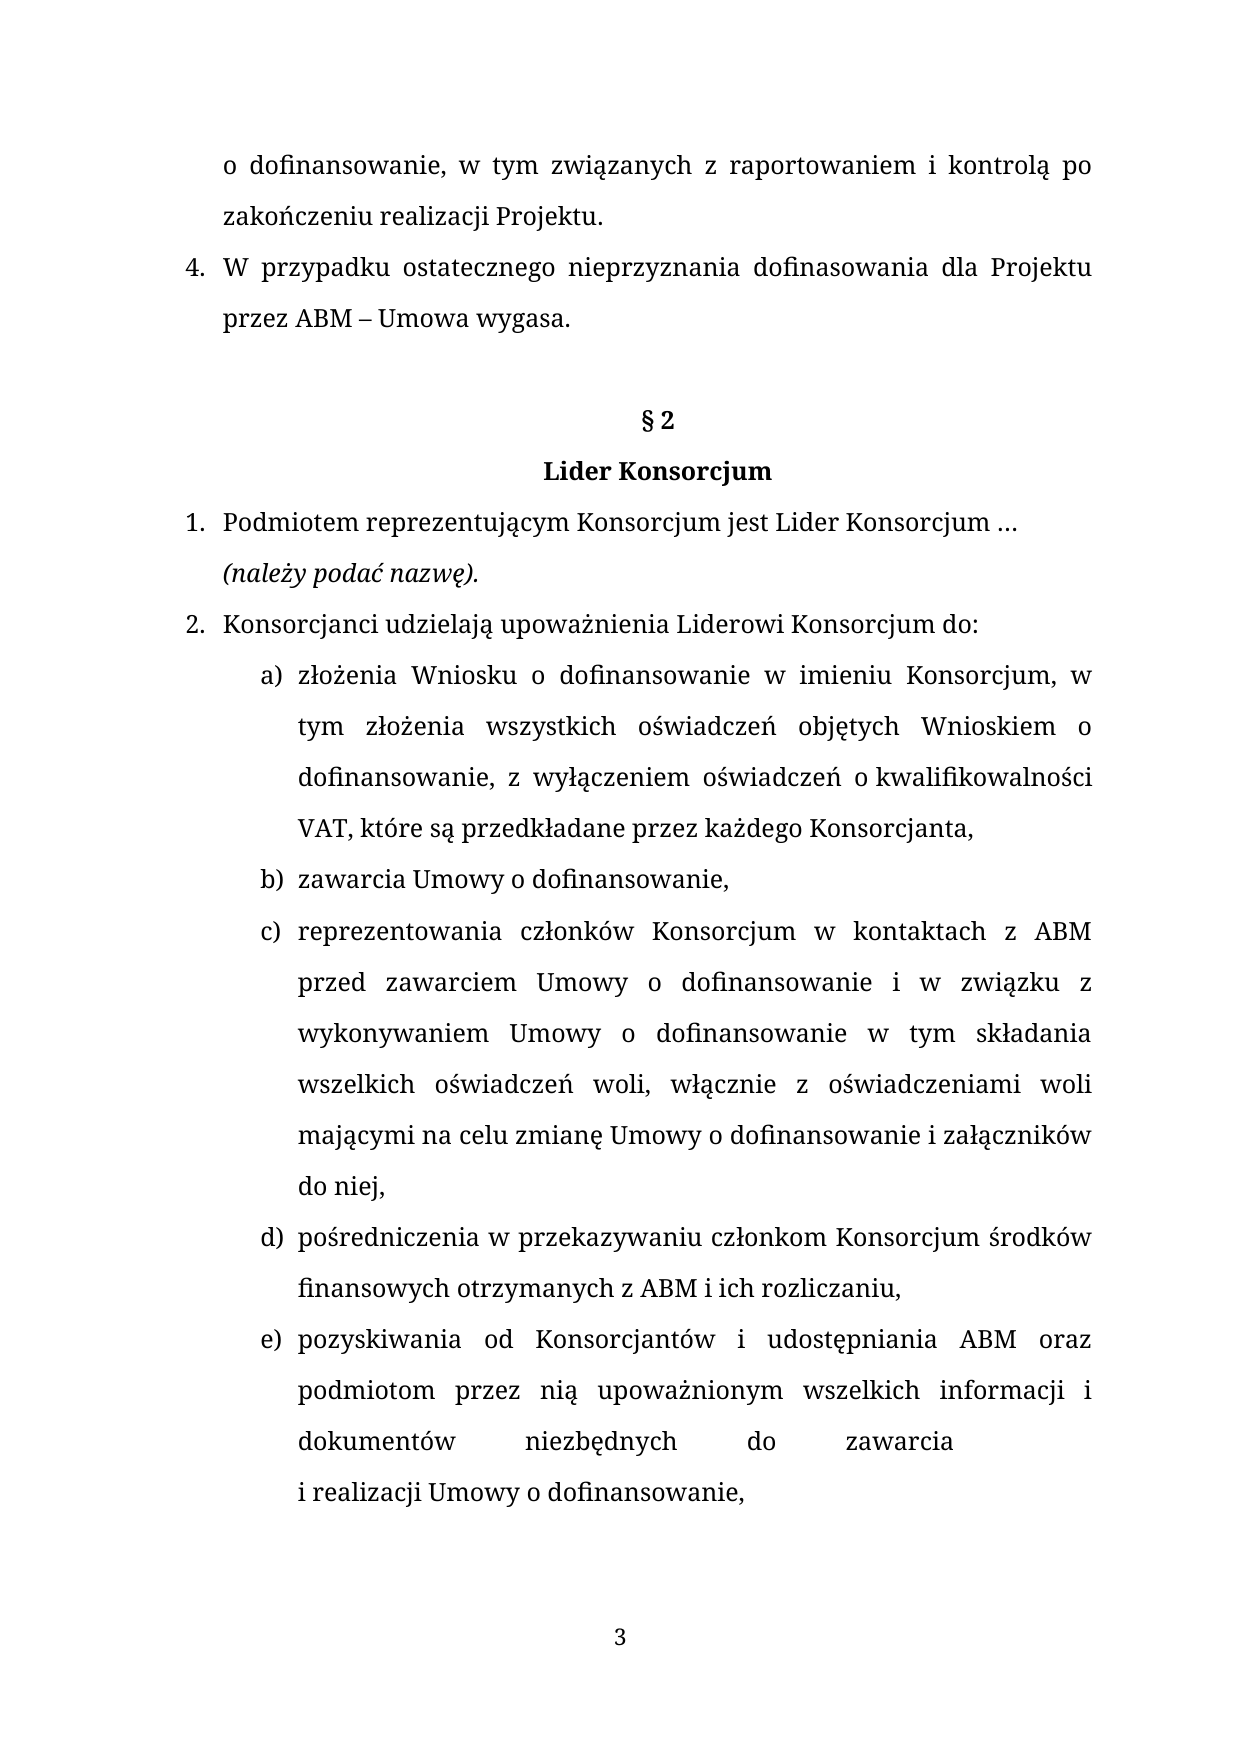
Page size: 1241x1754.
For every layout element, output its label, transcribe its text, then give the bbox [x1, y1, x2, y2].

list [185, 148, 1093, 233]
list pozyskiwania od Konsorcjantów i udostępniania ABM oraz podmiotom przez nią upoważnionym wszelkich informacji i dokumentów niezbędnych do zawarcia i realizacji Umowy o dofinansowanie, [260, 1322, 1093, 1509]
list Lider Konsorcjum [223, 454, 1093, 488]
list Konsorcjanci udzielają upoważnienia Liderowi Konsorcjum do: [185, 607, 1093, 641]
list § 2 [223, 403, 1093, 437]
list W przypadku ostatecznego nieprzyznania dofinasowania dla Projektu przez ABM – Umowa wygasa. [185, 250, 1093, 335]
list złożenia Wniosku o dofinansowanie w imieniu Konsorcjum, w tym złożenia wszystkich oświadczeń objętych Wnioskiem o dofinansowanie, z wyłączeniem oświadczeń o kwalifikowalności VAT, które są przedkładane przez każdego Konsorcjanta, [260, 658, 1093, 845]
list zawarcia Umowy o dofinansowanie, [260, 862, 1093, 896]
list Podmiotem reprezentującym Konsorcjum jest Lider Konsorcjum …(należy podać nazwę). [185, 505, 1093, 590]
list pośredniczenia w przekazywaniu członkom Konsorcjum środków finansowych otrzymanych z ABM i ich rozliczaniu, [260, 1219, 1093, 1304]
list reprezentowania członków Konsorcjum w kontaktach z ABM przed zawarciem Umowy o dofinansowanie i w związku z wykonywaniem Umowy o dofinansowanie w tym składania wszelkich oświadczeń woli, włącznie z oświadczeniami woli mającymi na celu zmianę Umowy o dofinansowanie i załączników do niej, [260, 913, 1093, 1202]
